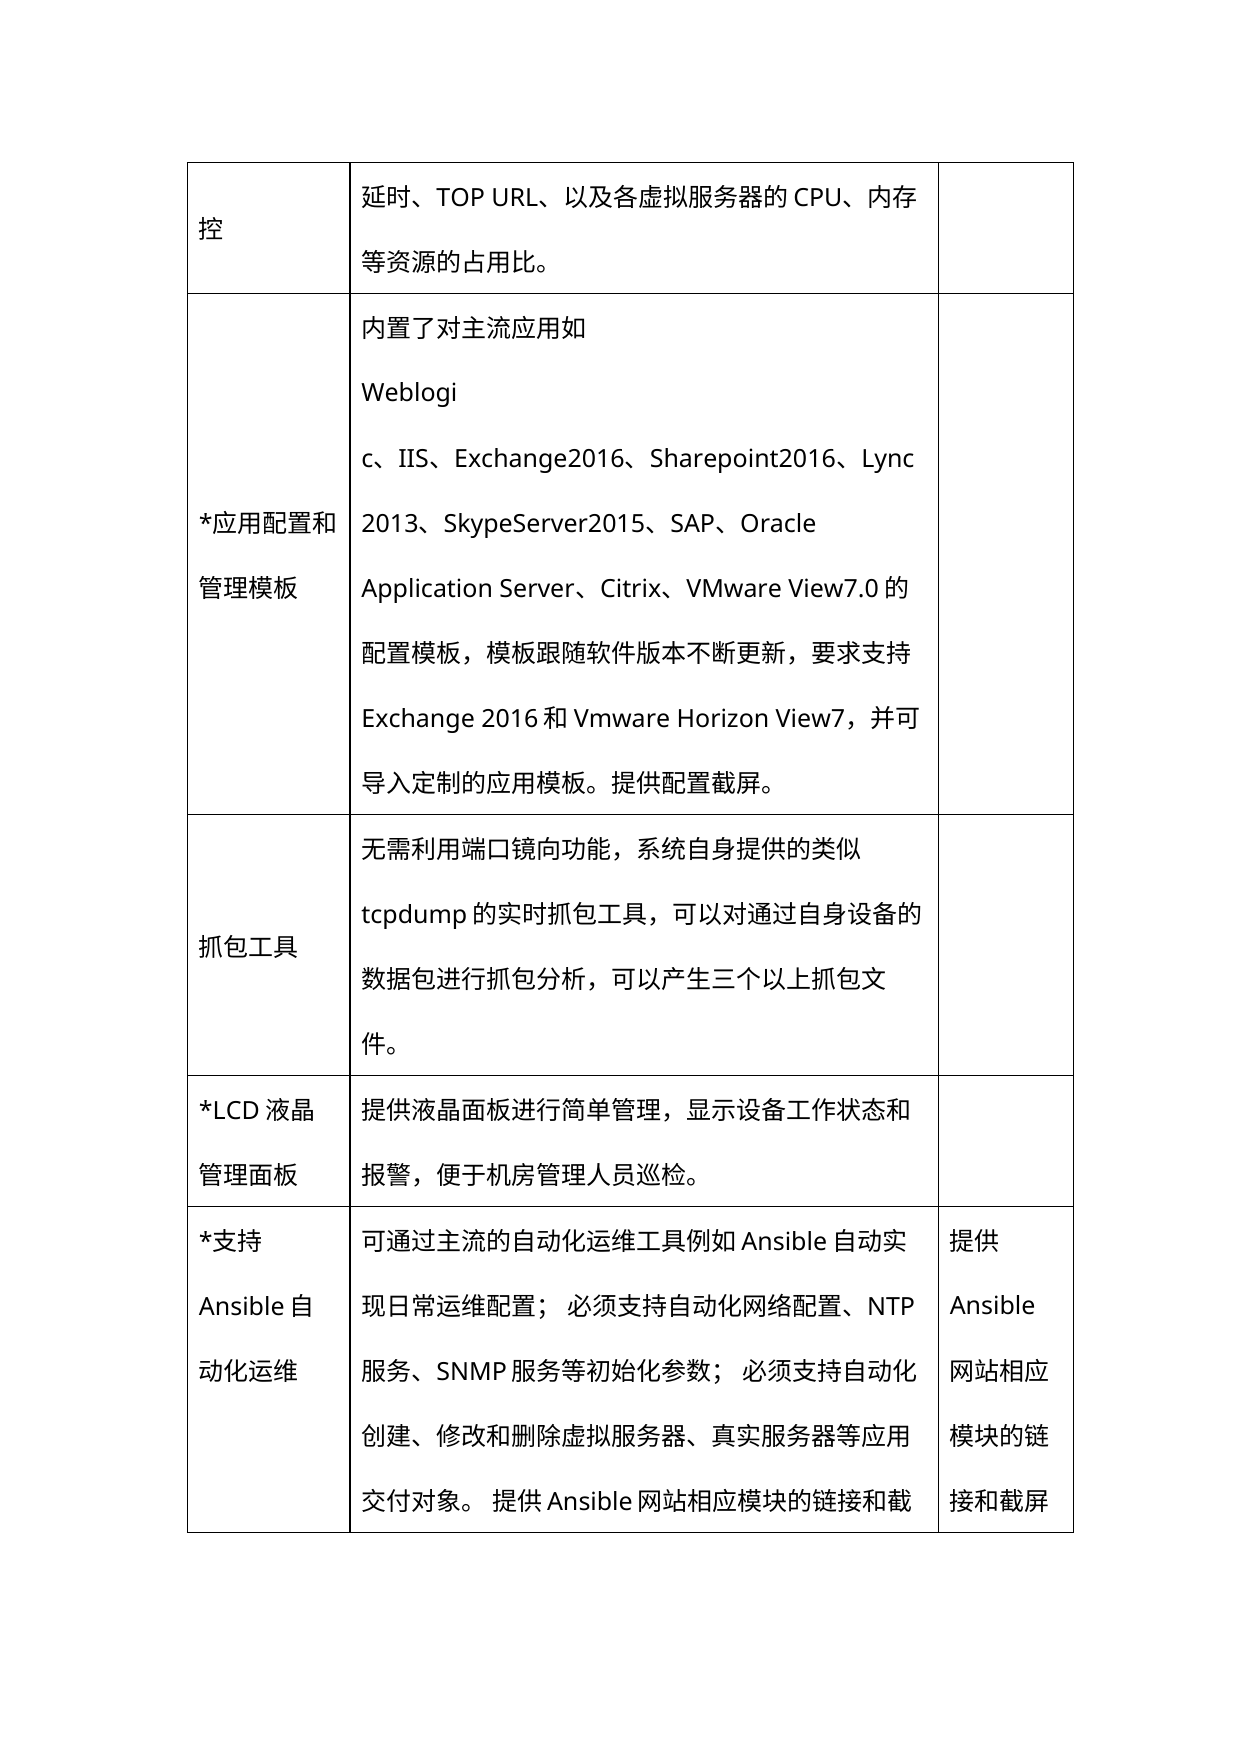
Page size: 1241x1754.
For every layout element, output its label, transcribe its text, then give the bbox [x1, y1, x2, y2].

table_cell 提供液晶面板进行简单管理，显示设备工作状态和报警，便于机房管理人员巡检。 [351, 1076, 938, 1206]
table_cell *支持Ansible自动化运维 [188, 1207, 349, 1532]
table_cell 抓包工具 [188, 815, 349, 1075]
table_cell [939, 1207, 1073, 1532]
table_cell [939, 1076, 1073, 1206]
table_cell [351, 1207, 938, 1532]
table_cell [939, 163, 1073, 293]
table_cell [939, 815, 1073, 1075]
table_cell *应用配置和管理模板 [188, 294, 349, 814]
table_cell [939, 294, 1073, 814]
table_cell 应用性能监控 [188, 163, 349, 293]
table_cell 内置了对主流应用如Weblogic、IIS、Exchange2016、Sharepoint2016、Lync2013、SkypeServer2015、SAP、Oracle Application Server、Citrix、VMware View7.0的配置模板，模板跟随软件版本不断更新，要求支持Exchange 2016和Vmware Horizon View7，并可导入定制的应用模板。提供配置截屏。 [351, 294, 938, 814]
table_cell *LCD液晶管理面板 [188, 1076, 349, 1206]
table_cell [351, 163, 938, 293]
table_cell 无需利用端口镜向功能，系统自身提供的类似tcpdump的实时抓包工具，可以对通过自身设备的数据包进行抓包分析，可以产生三个以上抓包文件。 [351, 815, 938, 1075]
